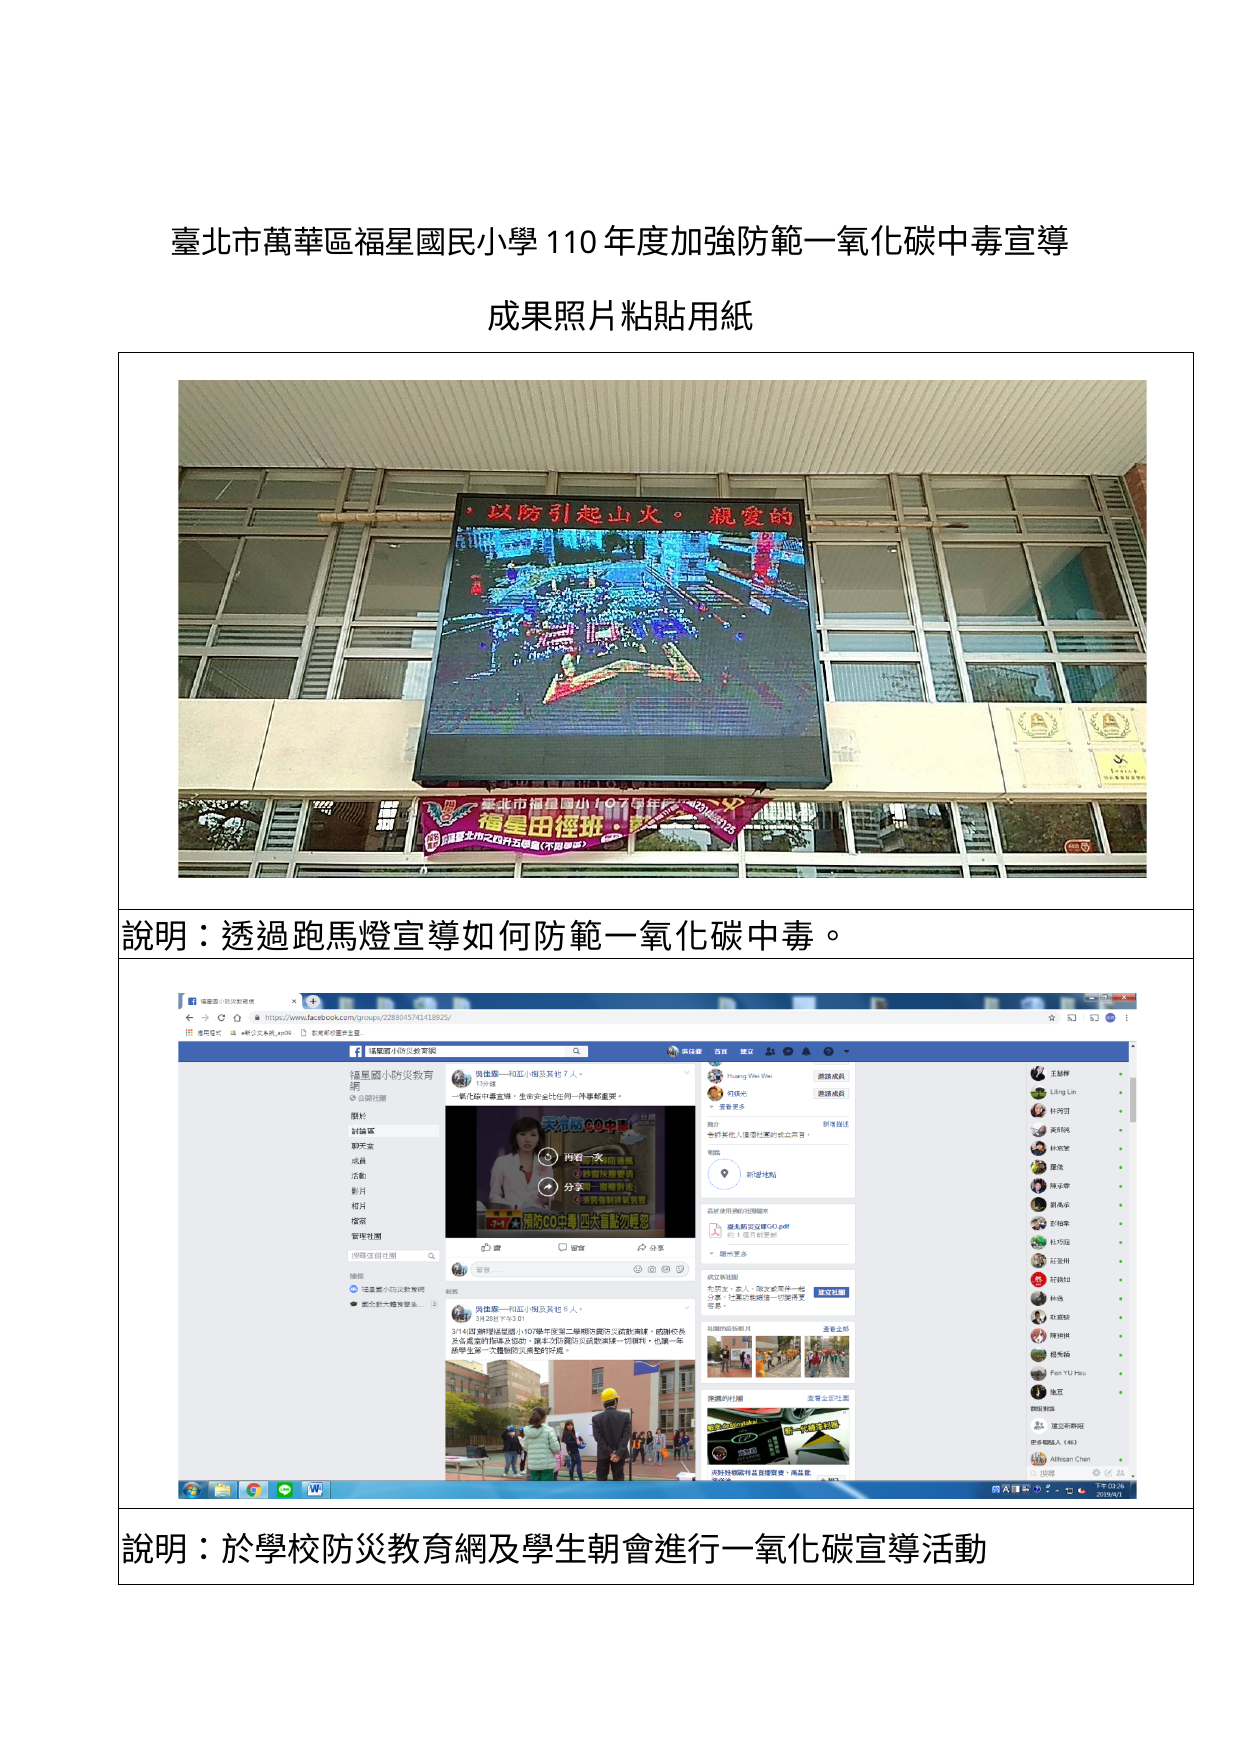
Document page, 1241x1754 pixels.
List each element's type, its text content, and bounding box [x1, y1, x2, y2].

text 成果照片粘貼用紙 [118, 277, 1122, 352]
table_cell 說明：透過跑馬燈宣導如何防範一氧化碳中毒。 [119, 910, 1193, 958]
picture [178, 993, 1137, 1499]
table_cell [119, 959, 1193, 1508]
table_cell 說明：於學校防災教育網及學生朝會進行一氧化碳宣導活動 [119, 1509, 1193, 1584]
text 臺北市萬華區福星國民小學110年度加強防範一氧化碳中毒宣導 [118, 202, 1122, 277]
picture [178, 380, 1147, 878]
table_header [119, 353, 1193, 909]
